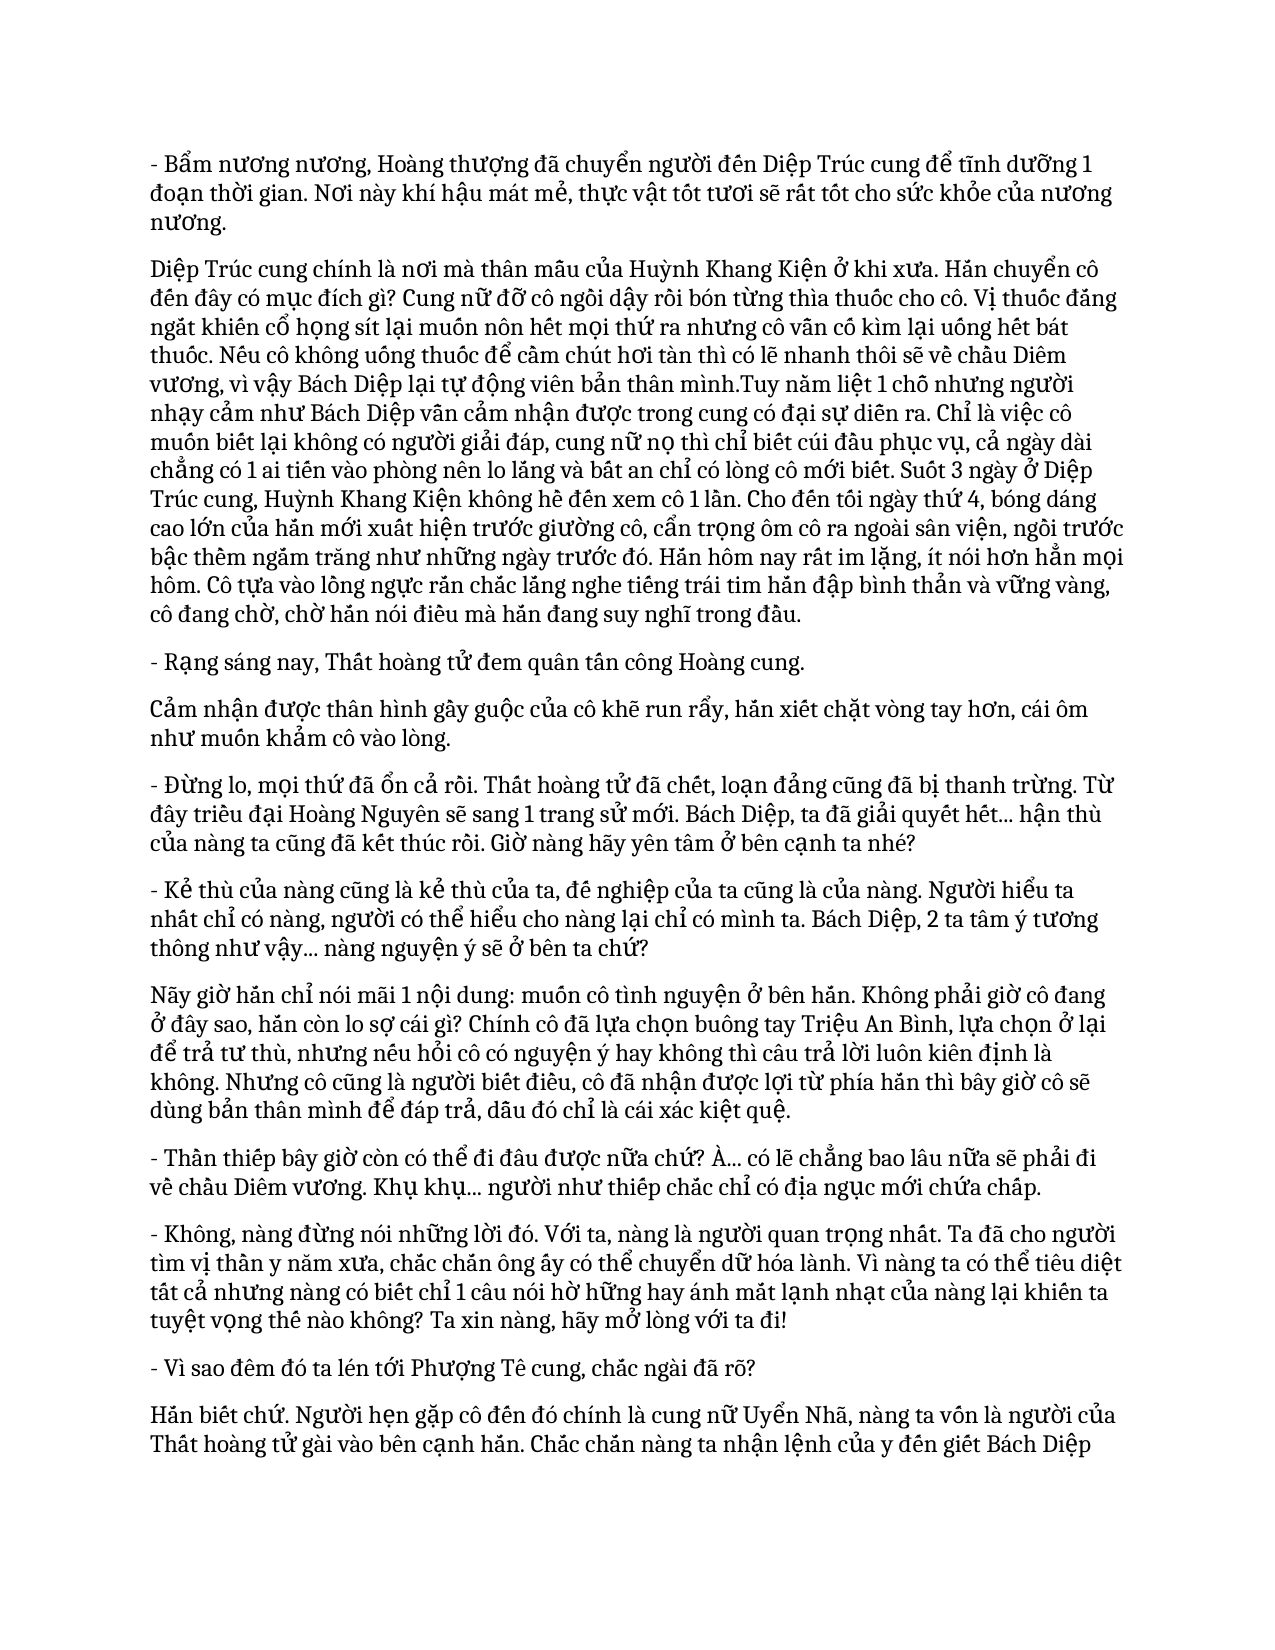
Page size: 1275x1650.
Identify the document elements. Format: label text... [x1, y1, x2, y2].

text Diệp Trúc cung chính là nơi mà thân mẫu của Huỳnh Khang Kiện ở khi xưa. Hắn chuyển cô đến đây có mục đích gì? Cung nữ đỡ cô ngồi dậy rồi bón từng thìa thuốc cho cô. Vị thuốc đắng ngắt khiến cổ họng sít lại muốn nôn hết mọi thứ ra nhưng cô vẫn cố kìm lại uống hết bát thuốc. Nếu cô không uống thuốc để cầm chút hơi tàn thì có lẽ nhanh thôi sẽ về chầu Diêm vương, vì vậy Bách Diệp lại tự động viên bản thân mình.Tuy nằm liệt 1 chỗ nhưng người nhạy cảm như Bách Diệp vẫn cảm nhận được trong cung có đại sự diễn ra. Chỉ là việc cô muốn biết lại không có người giải đáp, cung nữ nọ thì chỉ biết cúi đầu phục vụ, cả ngày dài chẳng có 1 ai tiến vào phòng nên lo lắng và bất an chỉ có lòng cô mới biết. Suốt 3 ngày ở Diệp Trúc cung, Huỳnh Khang Kiện không hề đến xem cô 1 lần. Cho đến tối ngày thứ 4, bóng dáng cao lớn của hắn mới xuất hiện trước giường cô, cẩn trọng ôm cô ra ngoài sân viện, ngồi trước bậc thềm ngắm trăng như những ngày trước đó. Hắn hôm nay rất im lặng, ít nói hơn hẳn mọi hôm. Cô tựa vào lồng ngực rắn chắc lắng nghe tiếng trái tim hắn đập bình thản và vững vàng, cô đang chờ, chờ hắn nói điều mà hắn đang suy nghĩ trong đầu. [150, 255, 1125, 629]
text Cảm nhận được thân hình gầy guộc của cô khẽ run rẩy, hắn xiết chặt vòng tay hơn, cái ôm như muốn khảm cô vào lòng. [150, 695, 1125, 752]
text - Thần thiếp bây giờ còn có thể đi đâu được nữa chứ? À... có lẽ chẳng bao lâu nữa sẽ phải đi về chầu Diêm vương. Khụ khụ... người như thiếp chắc chỉ có địa ngục mới chứa chấp. [150, 1144, 1125, 1201]
text - Bẩm nương nương, Hoàng thượng đã chuyển người đến Diệp Trúc cung để tĩnh dưỡng 1 đoạn thời gian. Nơi này khí hậu mát mẻ, thực vật tốt tươi sẽ rất tốt cho sức khỏe của nương nương. [150, 150, 1125, 236]
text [150, 1401, 1125, 1459]
text - Rạng sáng nay, Thất hoàng tử đem quân tấn công Hoàng cung. [150, 647, 1125, 676]
text - Đừng lo, mọi thứ đã ổn cả rồi. Thất hoàng tử đã chết, loạn đảng cũng đã bị thanh trừng. Từ đây triều đại Hoàng Nguyên sẽ sang 1 trang sử mới. Bách Diệp, ta đã giải quyết hết... hận thù của nàng ta cũng đã kết thúc rồi. Giờ nàng hãy yên tâm ở bên cạnh ta nhé? [150, 771, 1125, 857]
text - Kẻ thù của nàng cũng là kẻ thù của ta, đế nghiệp của ta cũng là của nàng. Người hiểu ta nhất chỉ có nàng, người có thể hiểu cho nàng lại chỉ có mình ta. Bách Diệp, 2 ta tâm ý tương thông như vậy... nàng nguyện ý sẽ ở bên ta chứ? [150, 876, 1125, 962]
text Nãy giờ hắn chỉ nói mãi 1 nội dung: muốn cô tình nguyện ở bên hắn. Không phải giờ cô đang ở đây sao, hắn còn lo sợ cái gì? Chính cô đã lựa chọn buông tay Triệu An Bình, lựa chọn ở lại để trả tư thù, nhưng nếu hỏi cô có nguyện ý hay không thì câu trả lời luôn kiên định là không. Nhưng cô cũng là người biết điều, cô đã nhận được lợi từ phía hắn thì bây giờ cô sẽ dùng bản thân mình để đáp trả, dẫu đó chỉ là cái xác kiệt quệ. [150, 981, 1125, 1125]
text - Vì sao đêm đó ta lén tới Phượng Tê cung, chắc ngài đã rõ? [150, 1354, 1125, 1382]
text - Không, nàng đừng nói những lời đó. Với ta, nàng là người quan trọng nhất. Ta đã cho người tìm vị thần y năm xưa, chắc chắn ông ấy có thể chuyển dữ hóa lành. Vì nàng ta có thể tiêu diệt tất cả nhưng nàng có biết chỉ 1 câu nói hờ hững hay ánh mắt lạnh nhạt của nàng lại khiến ta tuyệt vọng thế nào không? Ta xin nàng, hãy mở lòng với ta đi! [150, 1220, 1125, 1335]
